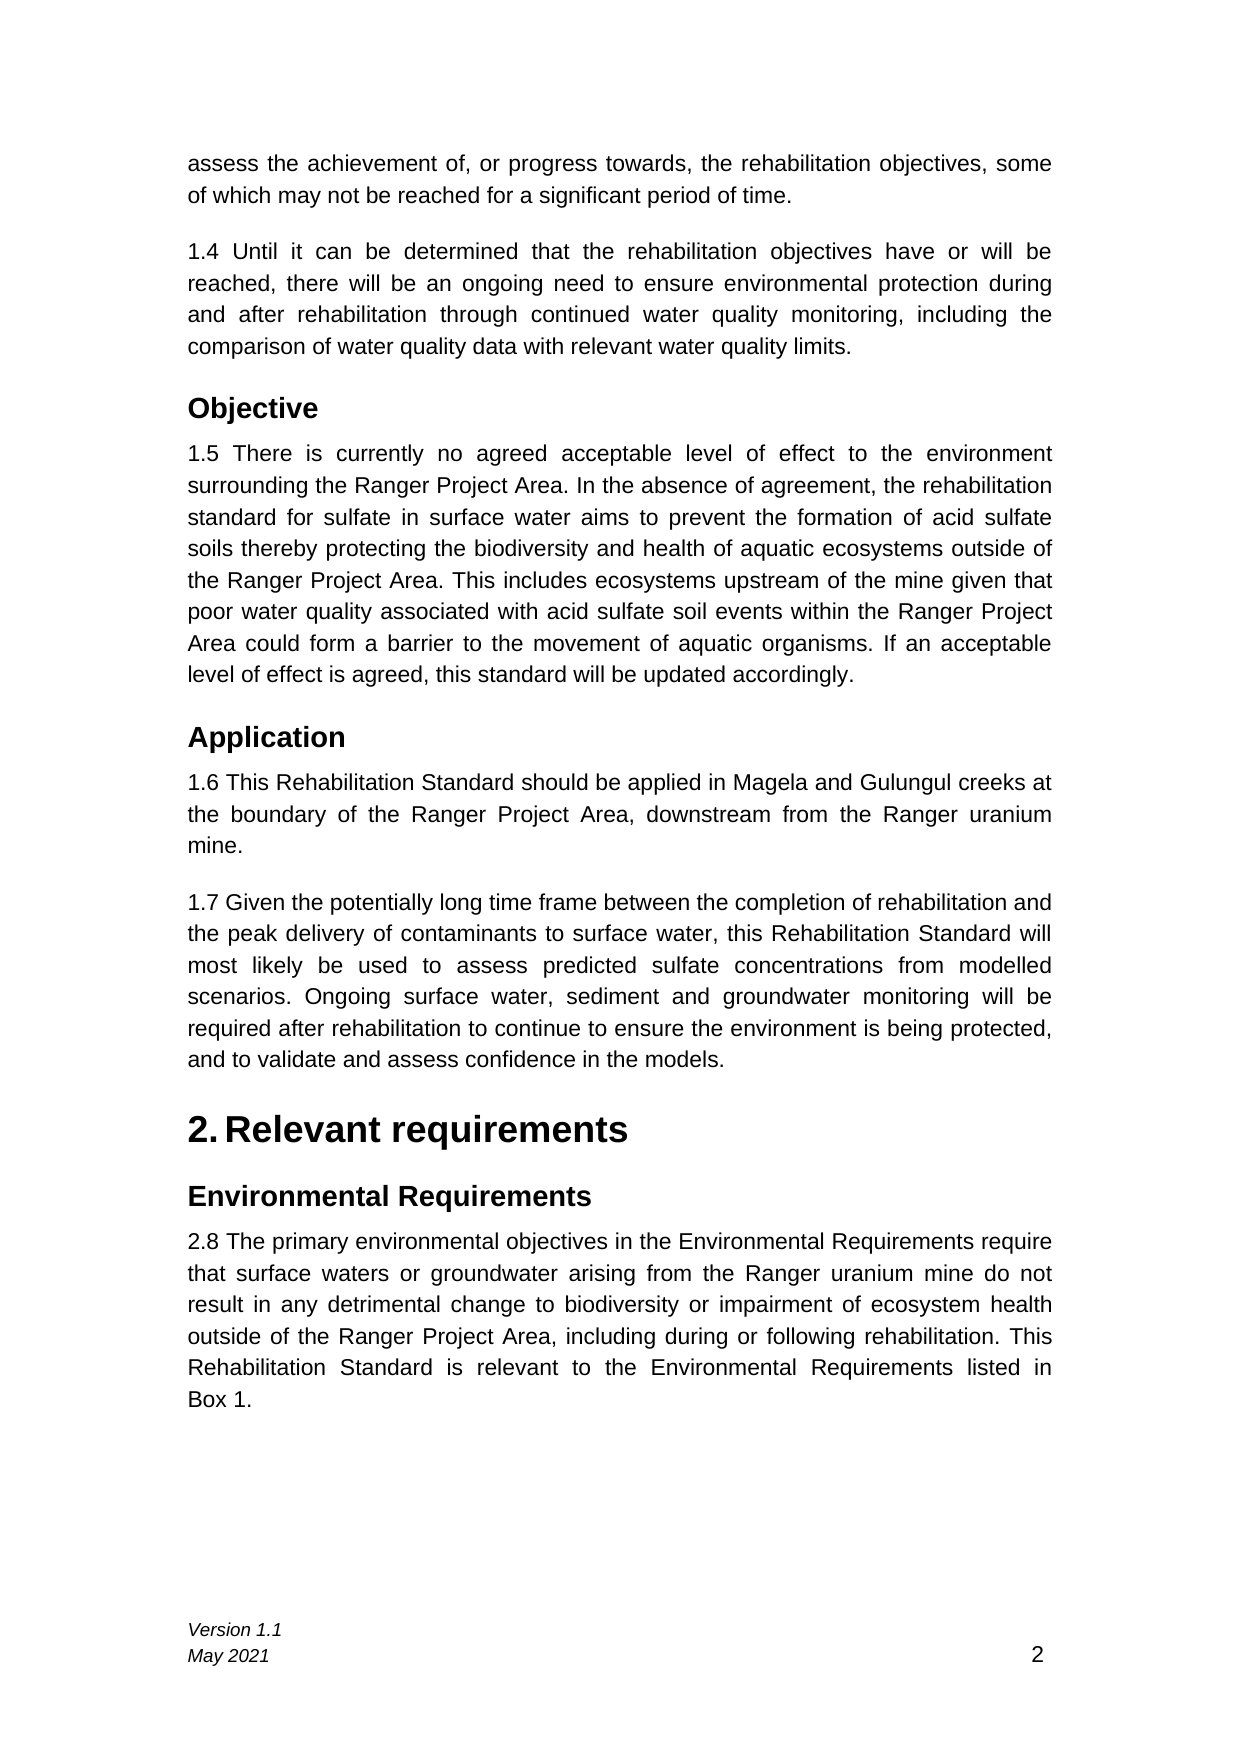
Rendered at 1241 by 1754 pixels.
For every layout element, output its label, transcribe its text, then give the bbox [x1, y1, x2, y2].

subtitle Application [187, 718, 1053, 754]
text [187, 150, 1053, 208]
subtitle Objective [187, 389, 1053, 426]
subtitle Environmental Requirements [187, 1177, 1053, 1213]
subtitle Relevant requirements [187, 1103, 1053, 1152]
